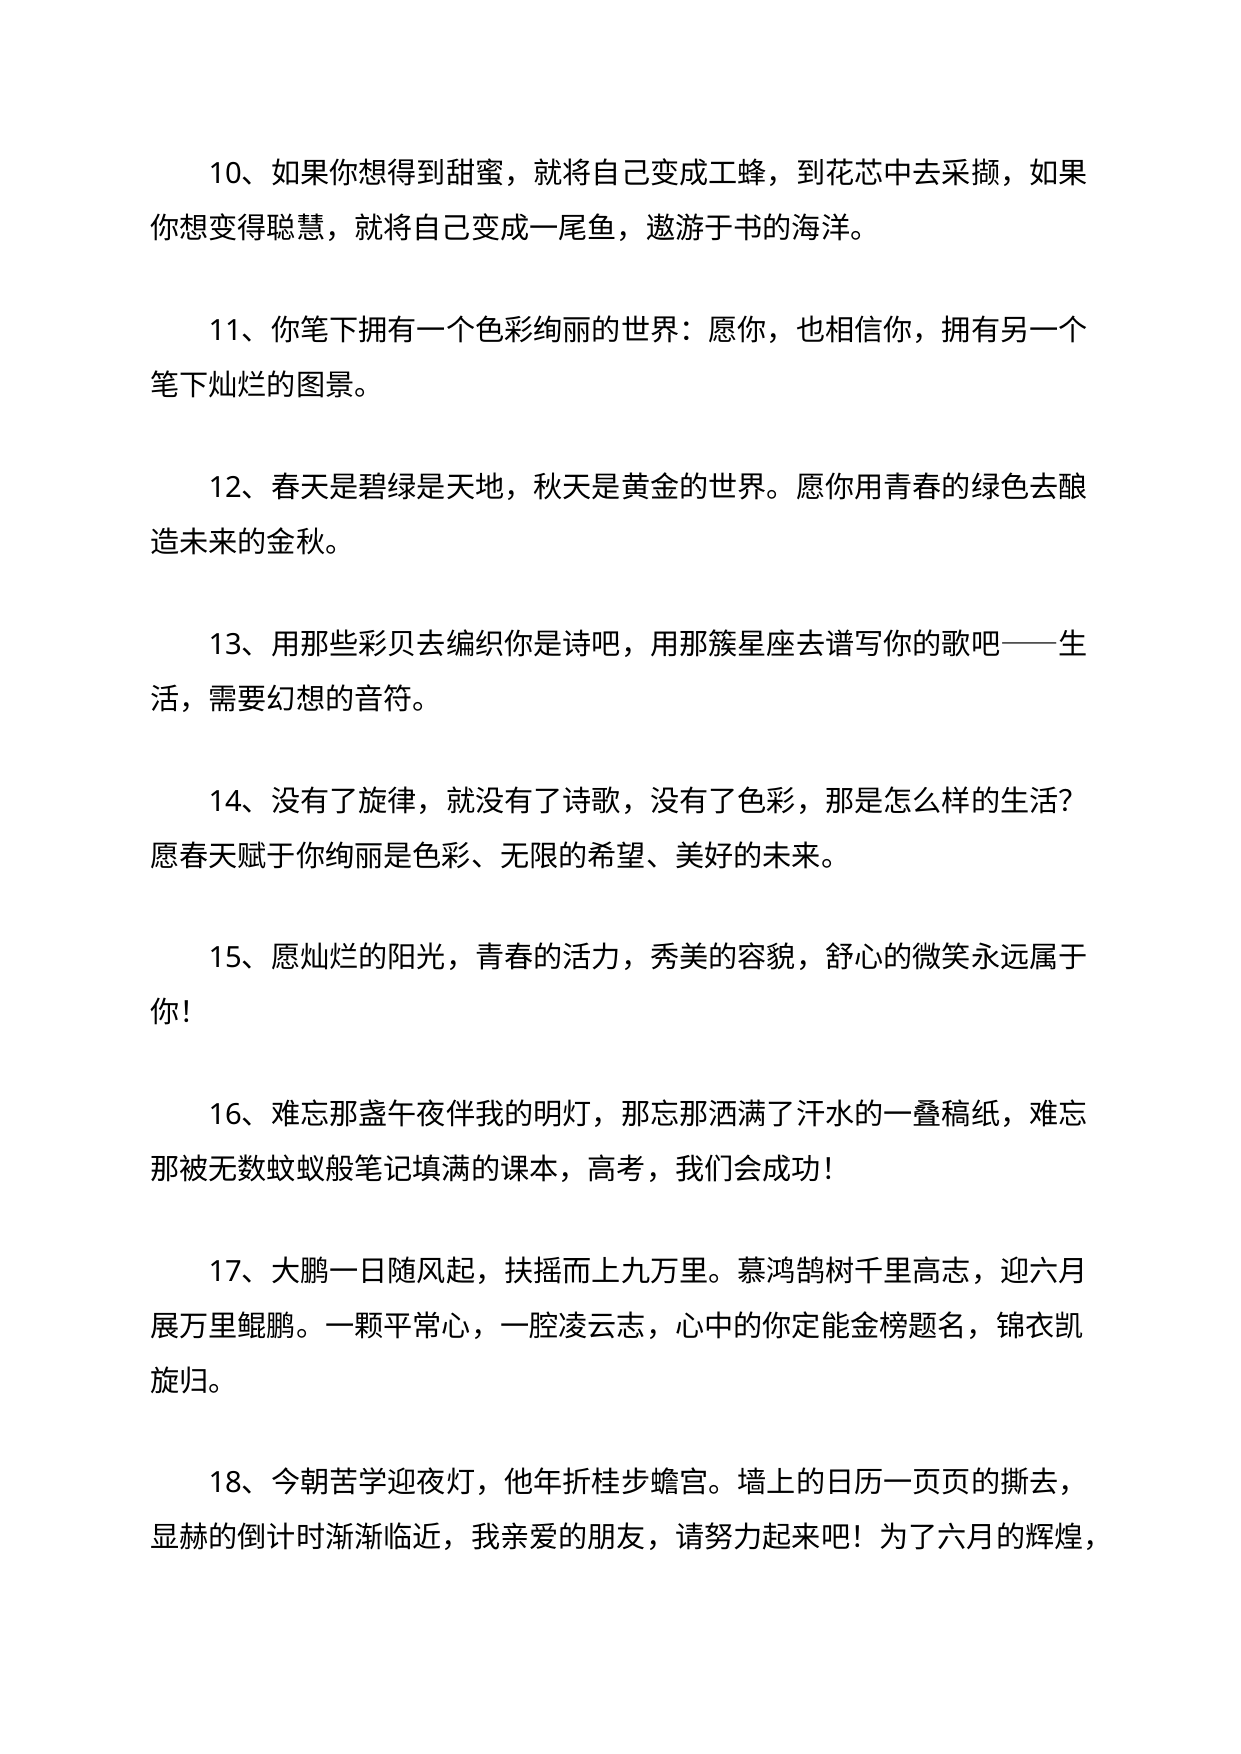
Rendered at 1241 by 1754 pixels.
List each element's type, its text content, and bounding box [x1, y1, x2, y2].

text 12、春天是碧绿是天地，秋天是黄金的世界。愿你用青春的绿色去酿造未来的金秋。 [150, 463, 1090, 561]
text 13、用那些彩贝去编织你是诗吧，用那簇星座去谱写你的歌吧——生活，需要幻想的音符。 [150, 620, 1090, 718]
text 16、难忘那盏午夜伴我的明灯，那忘那洒满了汗水的一叠稿纸，难忘那被无数蚊蚁般笔记填满的课本，高考，我们会成功！ [150, 1091, 1090, 1188]
text 11、你笔下拥有一个色彩绚丽的世界：愿你，也相信你，拥有另一个笔下灿烂的图景。 [150, 307, 1090, 404]
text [150, 1459, 1090, 1556]
text 15、愿灿烂的阳光，青春的活力，秀美的容貌，舒心的微笑永远属于你！ [150, 934, 1090, 1031]
text 10、如果你想得到甜蜜，就将自己变成工蜂，到花芯中去采撷，如果你想变得聪慧，就将自己变成一尾鱼，遨游于书的海洋。 [150, 150, 1090, 247]
text 14、没有了旋律，就没有了诗歌，没有了色彩，那是怎么样的生活？愿春天赋于你绚丽是色彩、无限的希望、美好的未来。 [150, 777, 1090, 874]
text 17、大鹏一日随风起，扶摇而上九万里。慕鸿鹄树千里高志，迎六月展万里鲲鹏。一颗平常心，一腔凌云志，心中的你定能金榜题名，锦衣凯旋归。 [150, 1247, 1090, 1399]
